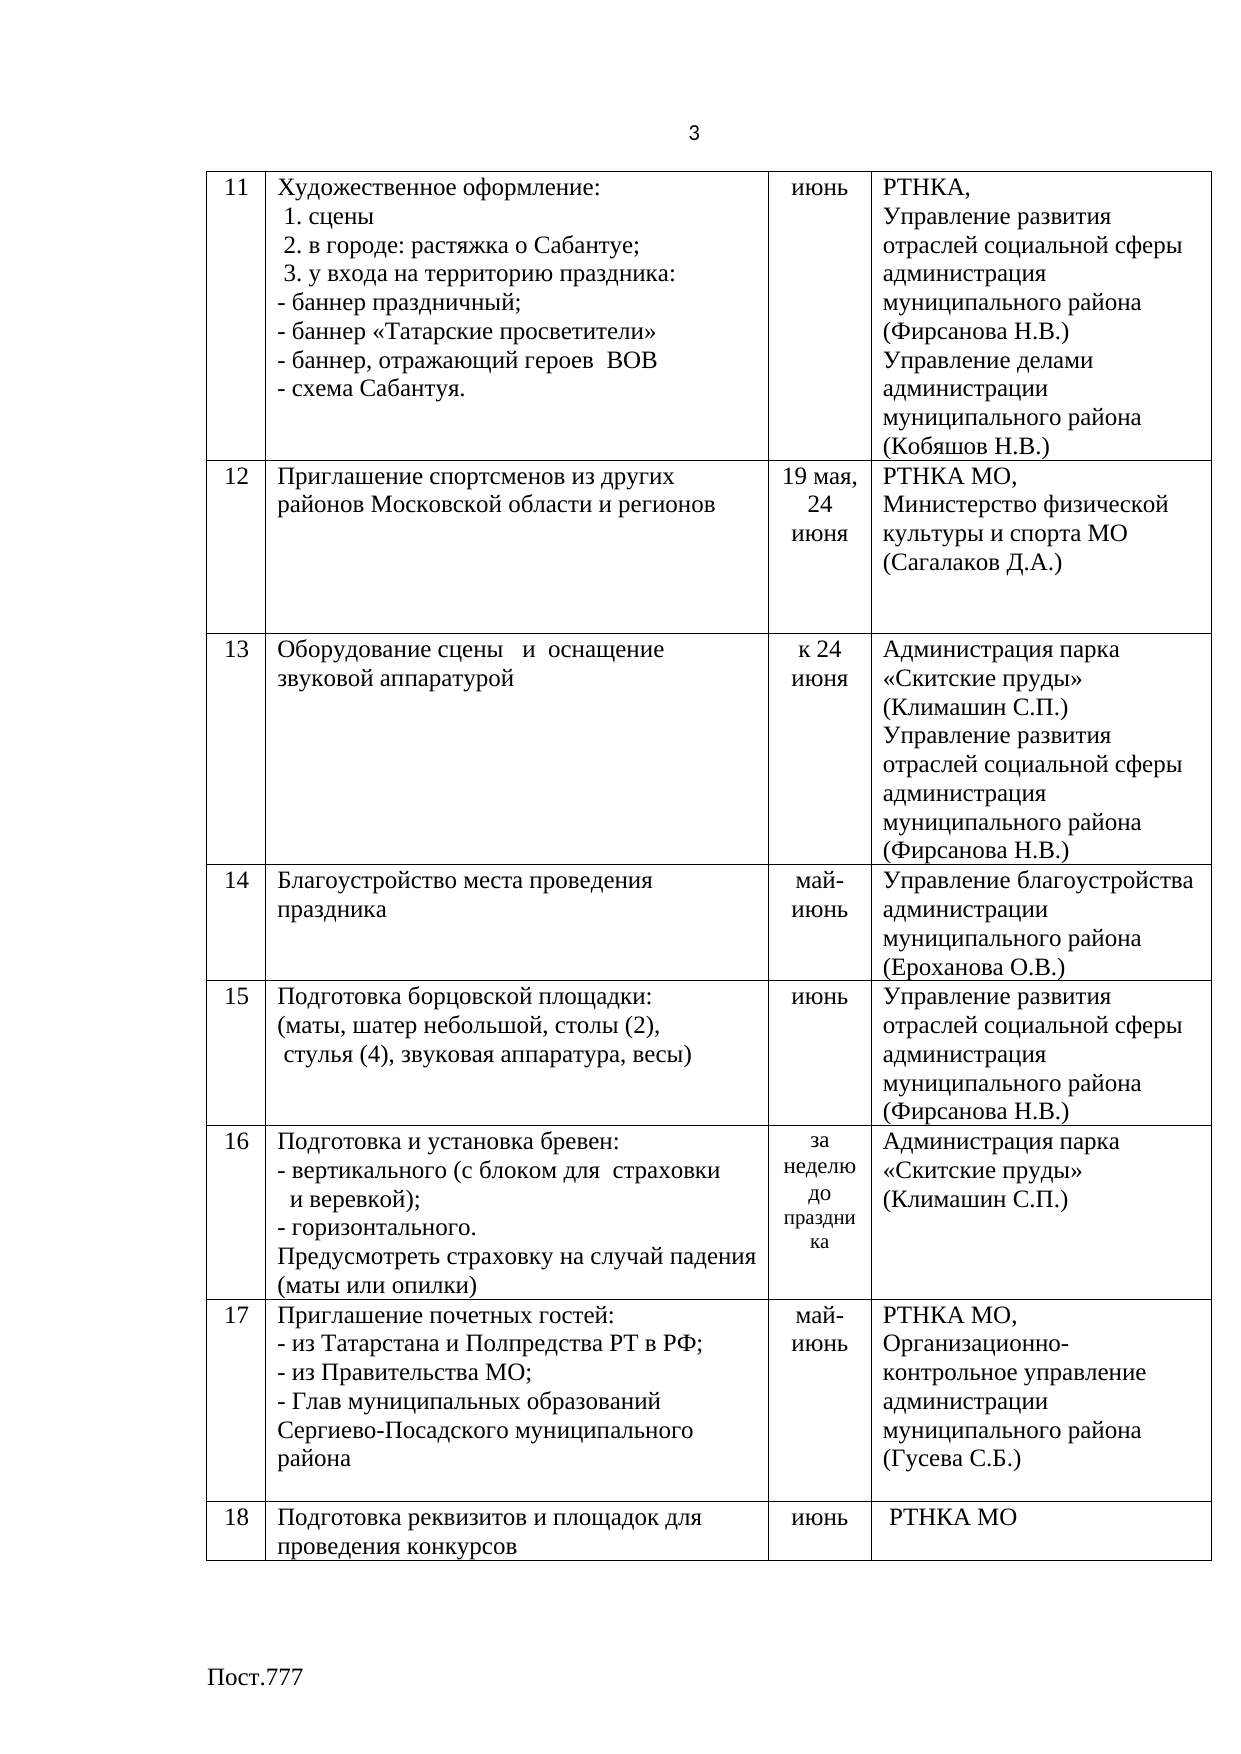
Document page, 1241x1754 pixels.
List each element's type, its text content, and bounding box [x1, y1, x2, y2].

table_cell к 24 июня [769, 634, 871, 864]
table_cell 15 [207, 981, 265, 1125]
table_cell РТНКА МО, Министерство физической культуры и спорта МО (Сагалаков Д.А.) [872, 461, 1211, 633]
table_cell 18 [207, 1502, 265, 1559]
table_cell РТНКА МО [872, 1502, 1211, 1559]
table_cell 19 мая, 24 июня [769, 461, 871, 633]
table_cell Приглашение почетных гостей: - из Татарстана и Полпредства РТ в РФ; - из Правительства МО; - Глав муниципальных образований Сергиево-Посадского муниципального района [266, 1300, 768, 1501]
table_cell 13 [207, 634, 265, 864]
table_cell Администрация парка «Скитские пруды» (Климашин С.П.) [872, 1126, 1211, 1299]
table_cell Оборудование сцены и оснащение звуковой аппаратурой [266, 634, 768, 864]
table_header июнь [769, 172, 871, 460]
table_cell Управление благоустройства администрации муниципального района (Ероханова О.В.) [872, 865, 1211, 980]
table_cell май-июнь [769, 1300, 871, 1501]
table_cell Управление развития отраслей социальной сферы администрация муниципального района (Фирсанова Н.В.) [872, 981, 1211, 1125]
table_cell 12 [207, 461, 265, 633]
text 3 [207, 118, 1181, 146]
table_cell Подготовка и установка бревен: - вертикального (с блоком для страховки и веревкой); - горизонтального. Предусмотреть страховку на случай падения (маты или опилки) [266, 1126, 768, 1299]
table_cell май-июнь [769, 865, 871, 980]
table_cell Администрация парка «Скитские пруды» (Климашин С.П.) Управление развития отраслей социальной сферы администрация муниципального района (Фирсанова Н.В.) [872, 634, 1211, 864]
table_cell за неделю до праздника [769, 1126, 871, 1299]
table_header Художественное оформление: 1. сцены 2. в городе: растяжка о Сабантуе; 3. у входа на территорию праздника: - баннер праздничный; - баннер «Татарские просветители» - баннер, отражающий героев ВОВ - схема Сабантуя. [266, 172, 768, 460]
table_cell Приглашение спортсменов из других районов Московской области и регионов [266, 461, 768, 633]
table_cell Подготовка борцовской площадки: (маты, шатер небольшой, столы (2), стулья (4), звуковая аппаратура, весы) [266, 981, 768, 1125]
table_cell РТНКА МО, Организационно-контрольное управление администрации муниципального района (Гусева С.Б.) [872, 1300, 1211, 1501]
table_cell 14 [207, 865, 265, 980]
table_cell Благоустройство места проведения праздника [266, 865, 768, 980]
table_cell июнь [769, 1502, 871, 1559]
table_cell Подготовка реквизитов и площадок для проведения конкурсов [266, 1502, 768, 1559]
table_cell 17 [207, 1300, 265, 1501]
table_header РТНКА, Управление развития отраслей социальной сферы администрация муниципального района (Фирсанова Н.В.) Управление делами администрации муниципального района (Кобяшов Н.В.) [872, 172, 1211, 460]
table_header 11 [207, 172, 265, 460]
table_cell июнь [769, 981, 871, 1125]
table_cell 16 [207, 1126, 265, 1299]
